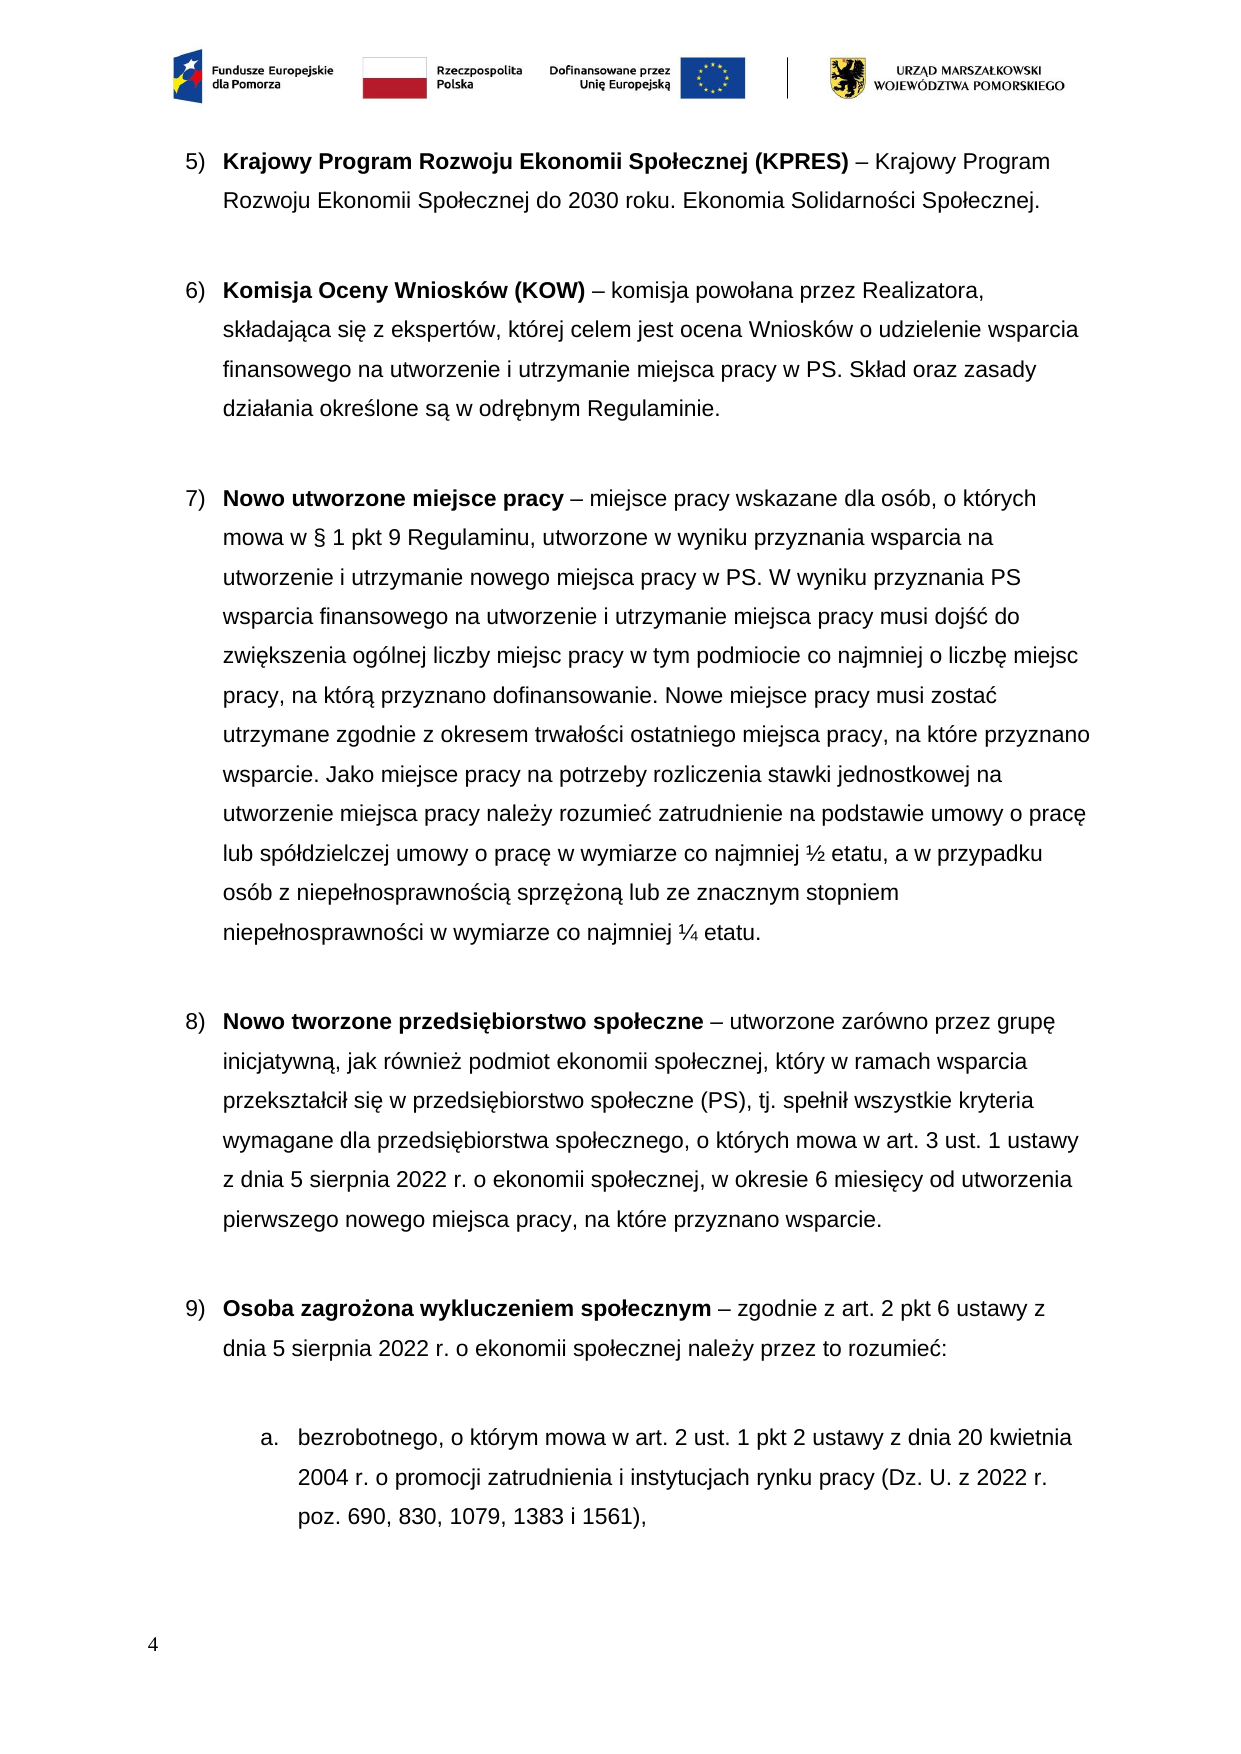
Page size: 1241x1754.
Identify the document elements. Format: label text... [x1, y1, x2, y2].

list Nowo tworzone przedsiębiorstwo społeczne – utworzone zarówno przez grupę inicjatywną, jak również podmiot ekonomii społecznej, który w ramach wsparcia przekształcił się w przedsiębiorstwo społeczne (PS), tj. spełnił wszystkie kryteria wymagane dla przedsiębiorstwa społecznego, o których mowa w art. 3 ust. 1 ustawy z dnia 5 sierpnia 2022 r. o ekonomii społecznej, w okresie 6 miesięcy od utworzenia pierwszego nowego miejsca pracy, na które przyznano wsparcie. [185, 1008, 1092, 1232]
list Nowo utworzone miejsce pracy – miejsce pracy wskazane dla osób, o których mowa w § 1 pkt 9 Regulaminu, utworzone w wyniku przyznania wsparcia na utworzenie i utrzymanie nowego miejsca pracy w PS. W wyniku przyznania PS wsparcia finansowego na utworzenie i utrzymanie miejsca pracy musi dojść do zwiększenia ogólnej liczby miejsc pracy w tym podmiocie co najmniej o liczbę miejsc pracy, na którą przyznano dofinansowanie. Nowe miejsce pracy musi zostać utrzymane zgodnie z okresem trwałości ostatniego miejsca pracy, na które przyznano wsparcie. Jako miejsce pracy na potrzeby rozliczenia stawki jednostkowej na utworzenie miejsca pracy należy rozumieć zatrudnienie na podstawie umowy o pracę lub spółdzielczej umowy o pracę w wymiarze co najmniej ½ etatu, a w przypadku osób z niepełnosprawnością sprzężoną lub ze znacznym stopniem niepełnosprawności w wymiarze co najmniej ¼ etatu. [185, 484, 1092, 945]
list Komisja Oceny Wniosków (KOW) – komisja powołana przez Realizatora, składająca się z ekspertów, której celem jest ocena Wniosków o udzielenie wsparcia finansowego na utworzenie i utrzymanie miejsca pracy w PS. Skład oraz zasady działania określone są w odrębnym Regulaminie. [185, 277, 1092, 421]
list Osoba zagrożona wykluczeniem społecznym – zgodnie z art. 2 pkt 6 ustawy z dnia 5 sierpnia 2022 r. o ekonomii społecznej należy przez to rozumieć: [185, 1295, 1092, 1361]
list Krajowy Program Rozwoju Ekonomii Społecznej (KPRES) – Krajowy Program Rozwoju Ekonomii Społecznej do 2030 roku. Ekonomia Solidarności Społecznej. [185, 148, 1092, 213]
list bezrobotnego, o którym mowa w art. 2 ust. 1 pkt 2 ustawy z dnia 20 kwietnia 2004 r. o promocji zatrudnienia i instytucjach rynku pracy (Dz. U. z 2022 r. poz. 690, 830, 1079, 1383 i 1561), [260, 1424, 1092, 1529]
picture [159, 35, 1086, 117]
